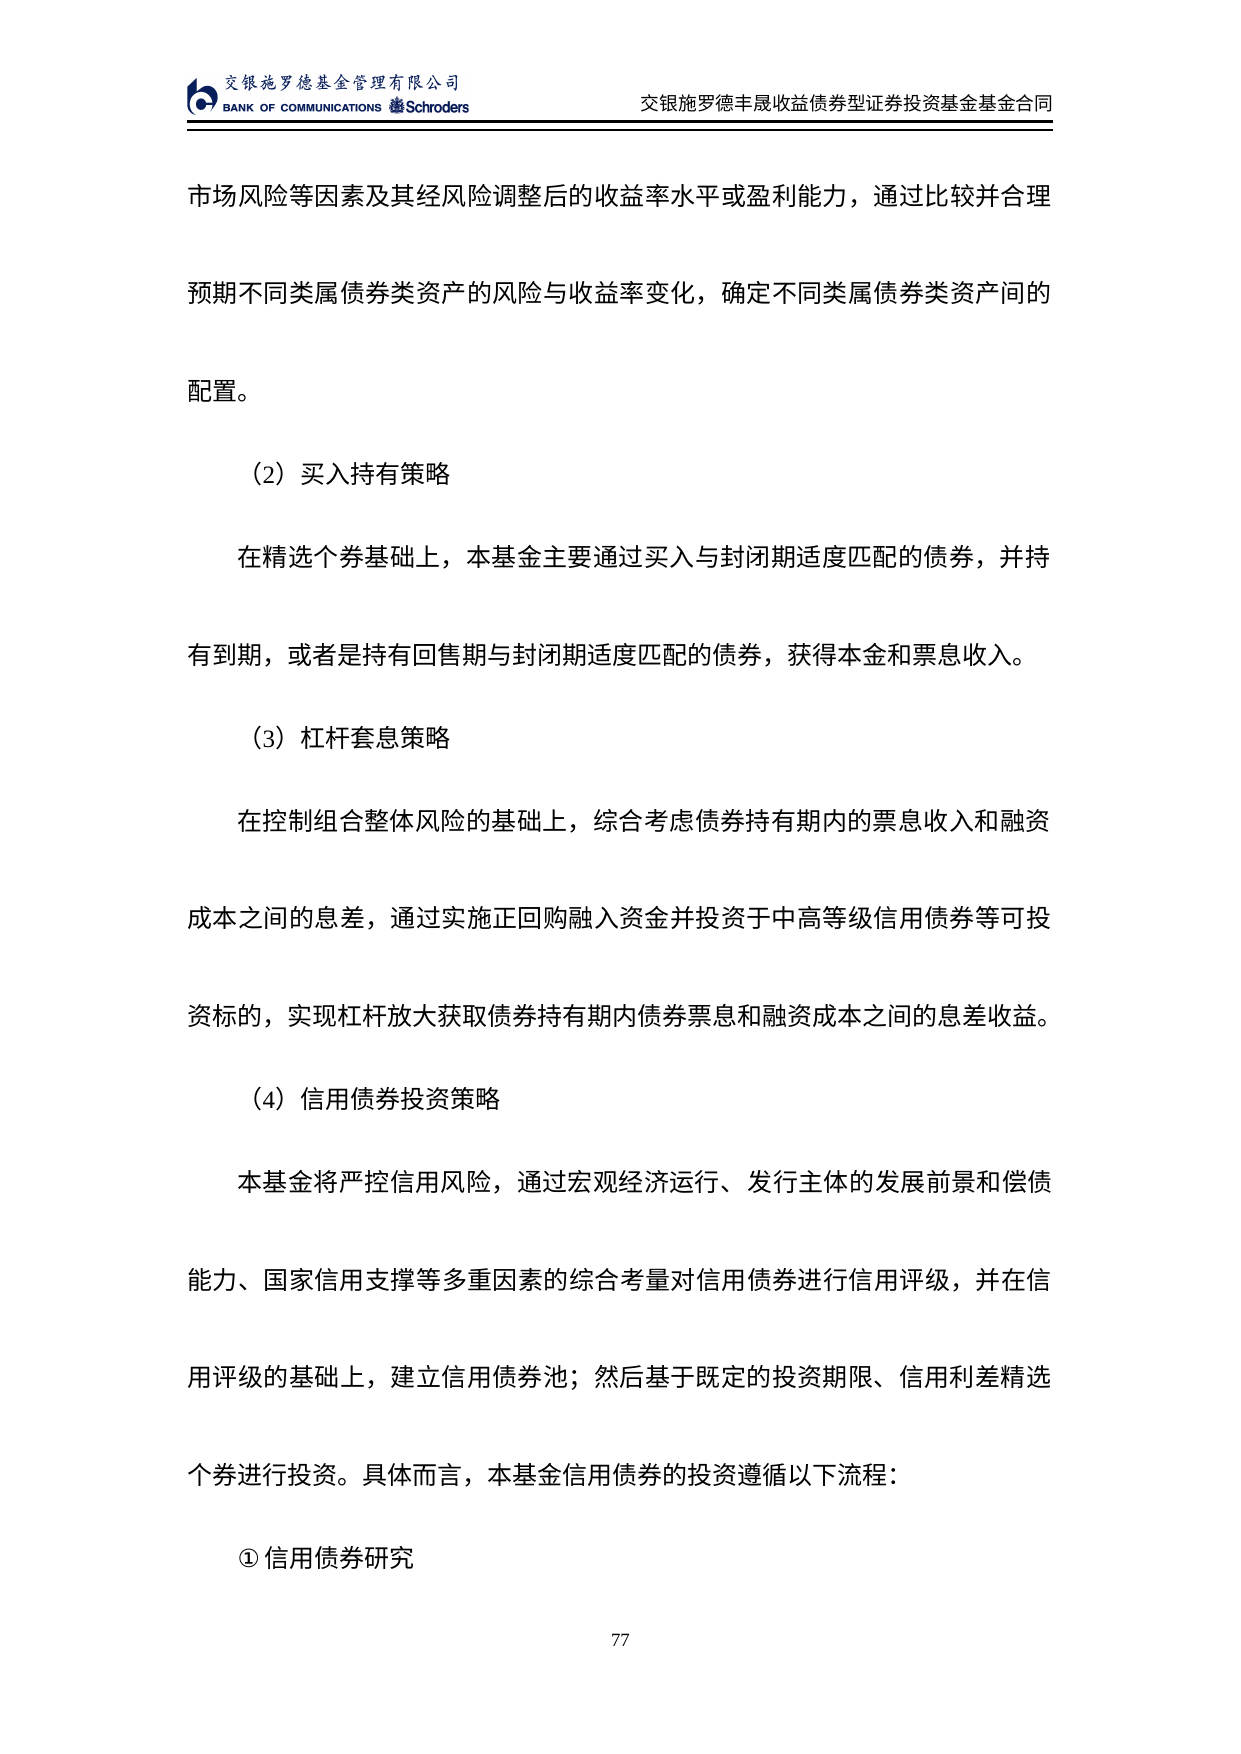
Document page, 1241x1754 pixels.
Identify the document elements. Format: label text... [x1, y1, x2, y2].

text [187, 162, 1053, 422]
text （3）杠杆套息策略 [187, 704, 1053, 769]
text ①信用债券研究 [187, 1524, 1053, 1589]
text 本基金将严控信用风险，通过宏观经济运行、发行主体的发展前景和偿债能力、国家信用支撑等多重因素的综合考量对信用债券进行信用评级，并在信用评级的基础上，建立信用债券池；然后基于既定的投资期限、信用利差精选个券进行投资。具体而言，本基金信用债券的投资遵循以下流程： [187, 1148, 1053, 1506]
text 在精选个券基础上，本基金主要通过买入与封闭期适度匹配的债券，并持有到期，或者是持有回售期与封闭期适度匹配的债券，获得本金和票息收入。 [187, 523, 1053, 686]
picture [187, 74, 469, 115]
text 在控制组合整体风险的基础上，综合考虑债券持有期内的票息收入和融资成本之间的息差，通过实施正回购融入资金并投资于中高等级信用债券等可投资标的，实现杠杆放大获取债券持有期内债券票息和融资成本之间的息差收益。 [187, 787, 1053, 1047]
text （4）信用债券投资策略 [187, 1065, 1053, 1130]
text （2）买入持有策略 [187, 440, 1053, 505]
